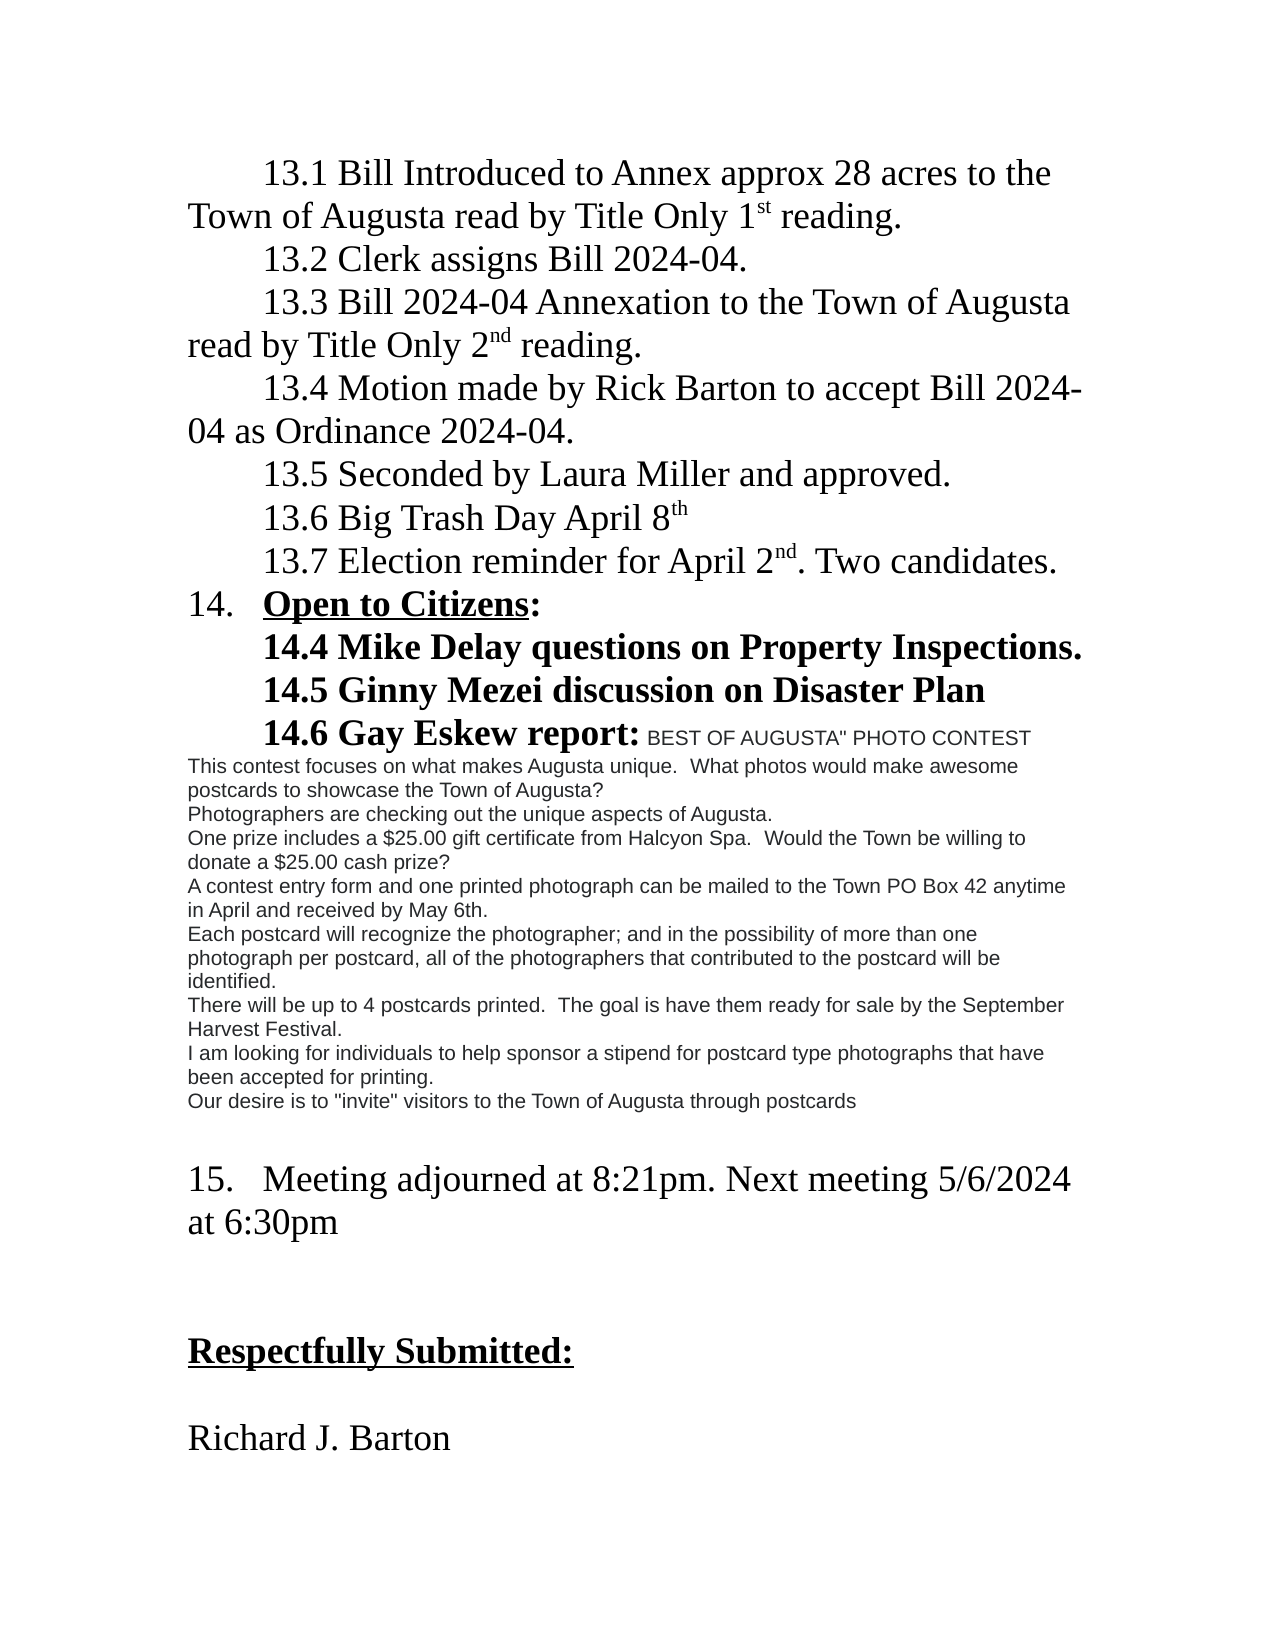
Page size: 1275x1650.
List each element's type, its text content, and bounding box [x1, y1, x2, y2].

text 14. Open to Citizens: [187, 581, 1087, 624]
text Respectfully Submitted: [187, 1329, 1087, 1372]
text Richard J. Barton [187, 1415, 1087, 1458]
text Our desire is to "invite" visitors to the Town of Augusta through postcards [187, 1089, 1087, 1113]
text 13.6 Big Trash Day April 8th [187, 495, 1087, 538]
text Photographers are checking out the unique aspects of Augusta. [187, 802, 1087, 826]
text I am looking for individuals to help sponsor a stipend for postcard type photographs that have been accepted for printing. [187, 1041, 1087, 1089]
text Each postcard will recognize the photographer; and in the possibility of more than one photograph per postcard, all of the photographers that contributed to the postcard will be identified. [187, 921, 1087, 993]
text 15. Meeting adjourned at 8:21pm. Next meeting 5/6/2024 at 6:30pm [187, 1156, 1087, 1242]
text 13.7 Election reminder for April 2nd. Two candidates. [187, 538, 1087, 581]
text There will be up to 4 postcards printed. The goal is have them ready for sale by the September Harvest Festival. [187, 993, 1087, 1041]
text 13.1 Bill Introduced to Annex approx 28 acres to the Town of Augusta read by Title Only 1st reading. [187, 150, 1087, 236]
text 14.4 Mike Delay questions on Property Inspections. [187, 624, 1087, 667]
text A contest entry form and one printed photograph can be mailed to the Town PO Box 42 anytime in April and received by May 6th. [187, 873, 1087, 921]
text 13.2 Clerk assigns Bill 2024-04. [187, 236, 1087, 279]
text This contest focuses on what makes Augusta unique. What photos would make awesome postcards to showcase the Town of Augusta? [187, 754, 1087, 802]
text One prize includes a $25.00 gift certificate from Halcyon Spa. Would the Town be willing to donate a $25.00 cash prize? [187, 826, 1087, 873]
text 13.4 Motion made by Rick Barton to accept Bill 2024-04 as Ordinance 2024-04. [187, 366, 1087, 452]
text 13.5 Seconded by Laura Miller and approved. [187, 452, 1087, 495]
text 14.5 Ginny Mezei discussion on Disaster Plan [187, 667, 1087, 711]
text 14.6 Gay Eskew report: BEST OF AUGUSTA" PHOTO CONTEST [187, 711, 1087, 754]
text 13.3 Bill 2024-04 Annexation to the Town of Augusta read by Title Only 2nd reading. [187, 279, 1087, 366]
